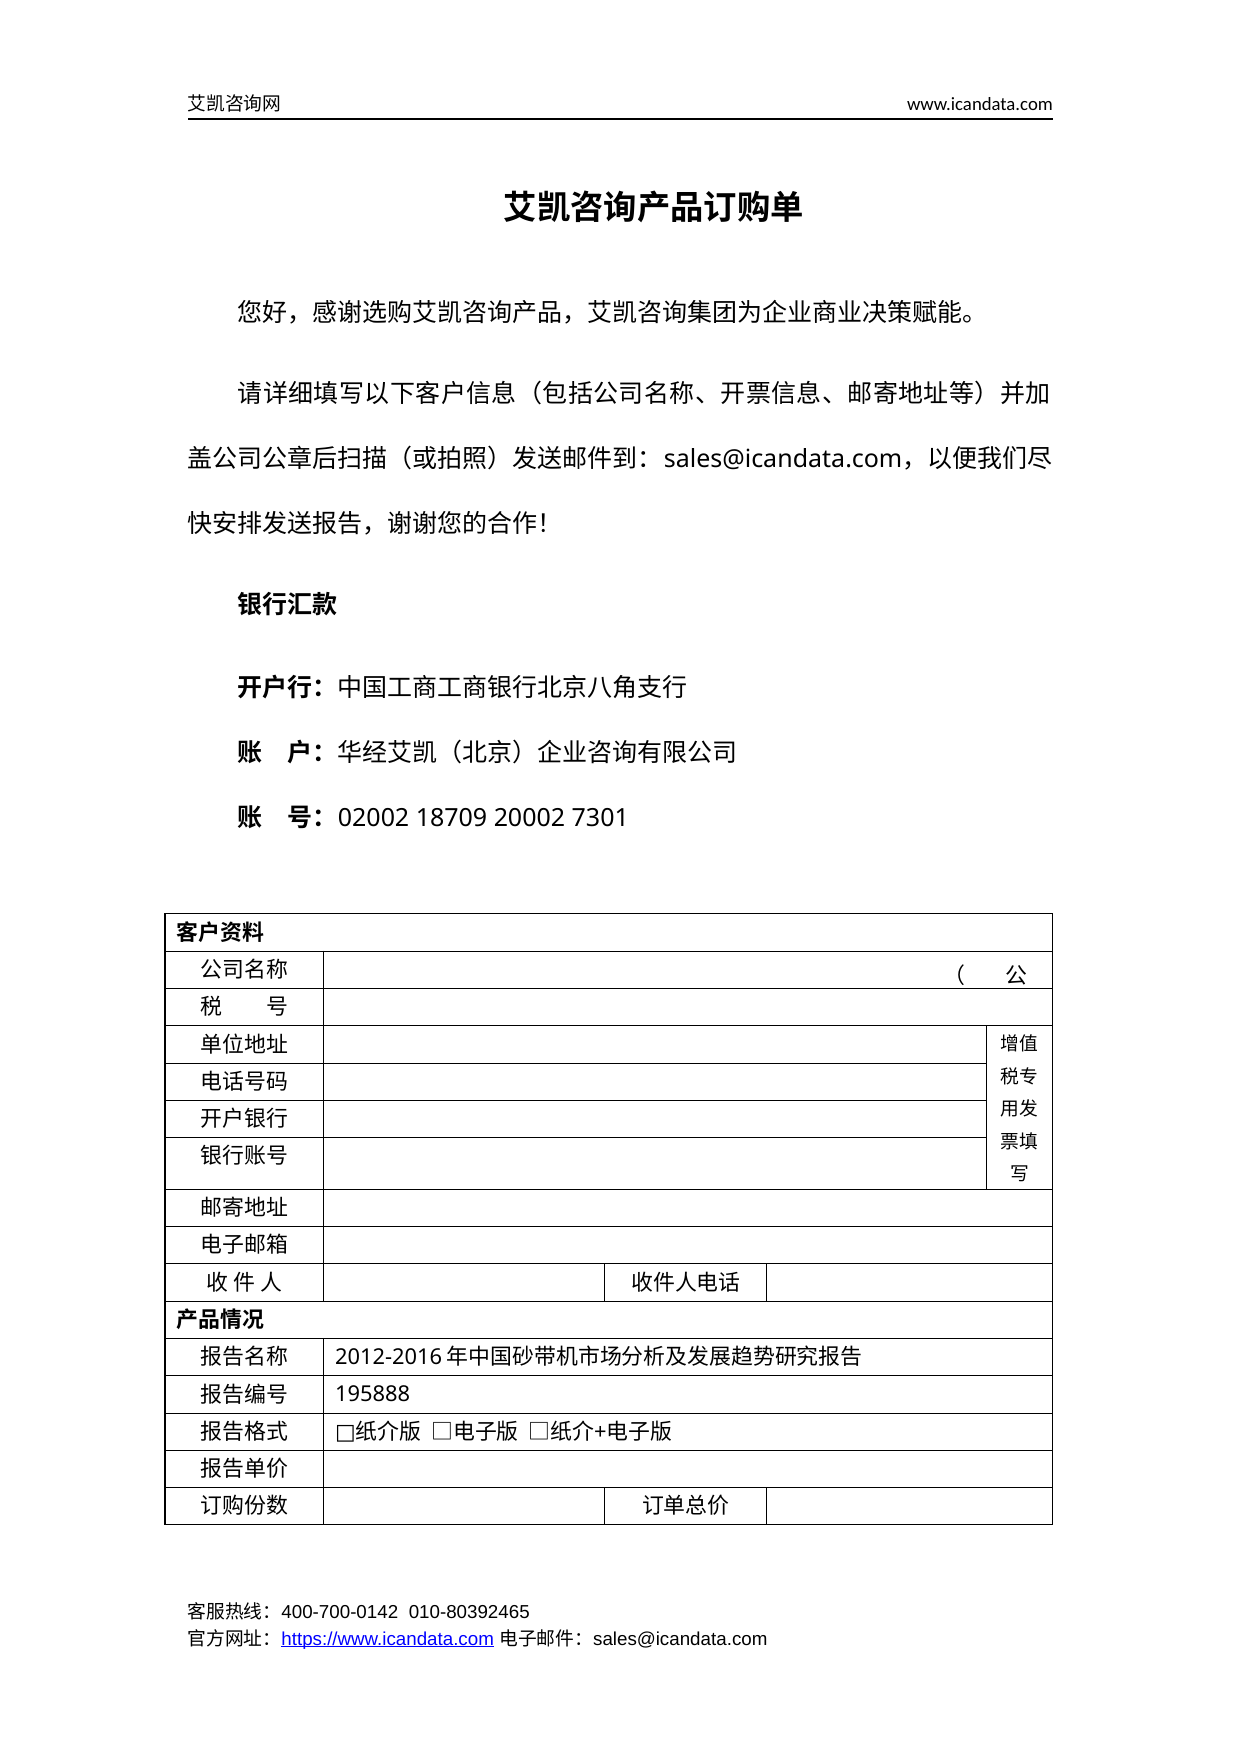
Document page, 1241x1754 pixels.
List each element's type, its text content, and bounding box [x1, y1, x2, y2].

table_cell [324, 1138, 986, 1189]
text 银行汇款 [187, 570, 1053, 635]
table_cell 报告格式 [166, 1414, 323, 1450]
table_cell 2012-2016年中国砂带机市场分析及发展趋势研究报告 [324, 1339, 1052, 1375]
text 艾凯咨询产品订购单 [187, 172, 1053, 237]
table_cell 银行账号 [166, 1138, 323, 1189]
table_cell 公司名称 [166, 952, 323, 988]
table_cell 开户银行 [166, 1101, 323, 1137]
table_cell 单位地址 [166, 1026, 323, 1062]
text 账 号：02002 18709 20002 7301 [187, 783, 1053, 848]
table_cell 报告编号 [166, 1376, 323, 1412]
table_cell 税 号 [166, 989, 323, 1025]
table_cell 195888 [324, 1376, 1052, 1412]
table_cell [767, 1488, 1052, 1524]
table_cell 电话号码 [166, 1064, 323, 1100]
table_cell 邮寄地址 [166, 1190, 323, 1226]
text 请详细填写以下客户信息（包括公司名称、开票信息、邮寄地址等）并加盖公司公章后扫描（或拍照）发送邮件到：sales@icandata.com，以便我们尽快安排发送报告，谢谢您的合作！ [187, 359, 1053, 554]
table_cell [324, 989, 1052, 1025]
text 账 户：华经艾凯（北京）企业咨询有限公司 [187, 718, 1053, 783]
table_cell [324, 1064, 986, 1100]
table_cell [324, 1488, 604, 1524]
table_cell [324, 1227, 1052, 1263]
table_cell [324, 1264, 604, 1301]
table_cell [324, 1101, 986, 1137]
table_cell 产品情况 [166, 1302, 1052, 1338]
text 开户行：中国工商工商银行北京八角支行 [187, 653, 1053, 718]
table_cell □纸介版 □电子版 □纸介+电子版 [324, 1414, 1052, 1450]
table_cell 报告名称 [166, 1339, 323, 1375]
table_cell 报告单价 [166, 1451, 323, 1487]
table_cell 订单总价 [605, 1488, 766, 1524]
table_cell 收件人电话 [605, 1264, 766, 1301]
table_header 客户资料 [166, 914, 1052, 951]
table_cell [324, 952, 1052, 988]
table_cell [324, 1026, 986, 1062]
table_cell 订购份数 [166, 1488, 323, 1524]
table_cell [324, 1451, 1052, 1487]
table_cell 增值税专用发票填写 [987, 1026, 1052, 1189]
table_cell 收 件 人 [166, 1264, 323, 1301]
table_cell [324, 1190, 1052, 1226]
text 您好，感谢选购艾凯咨询产品，艾凯咨询集团为企业商业决策赋能。 [187, 278, 1053, 343]
table_cell [767, 1264, 1052, 1301]
table_cell 电子邮箱 [166, 1227, 323, 1263]
